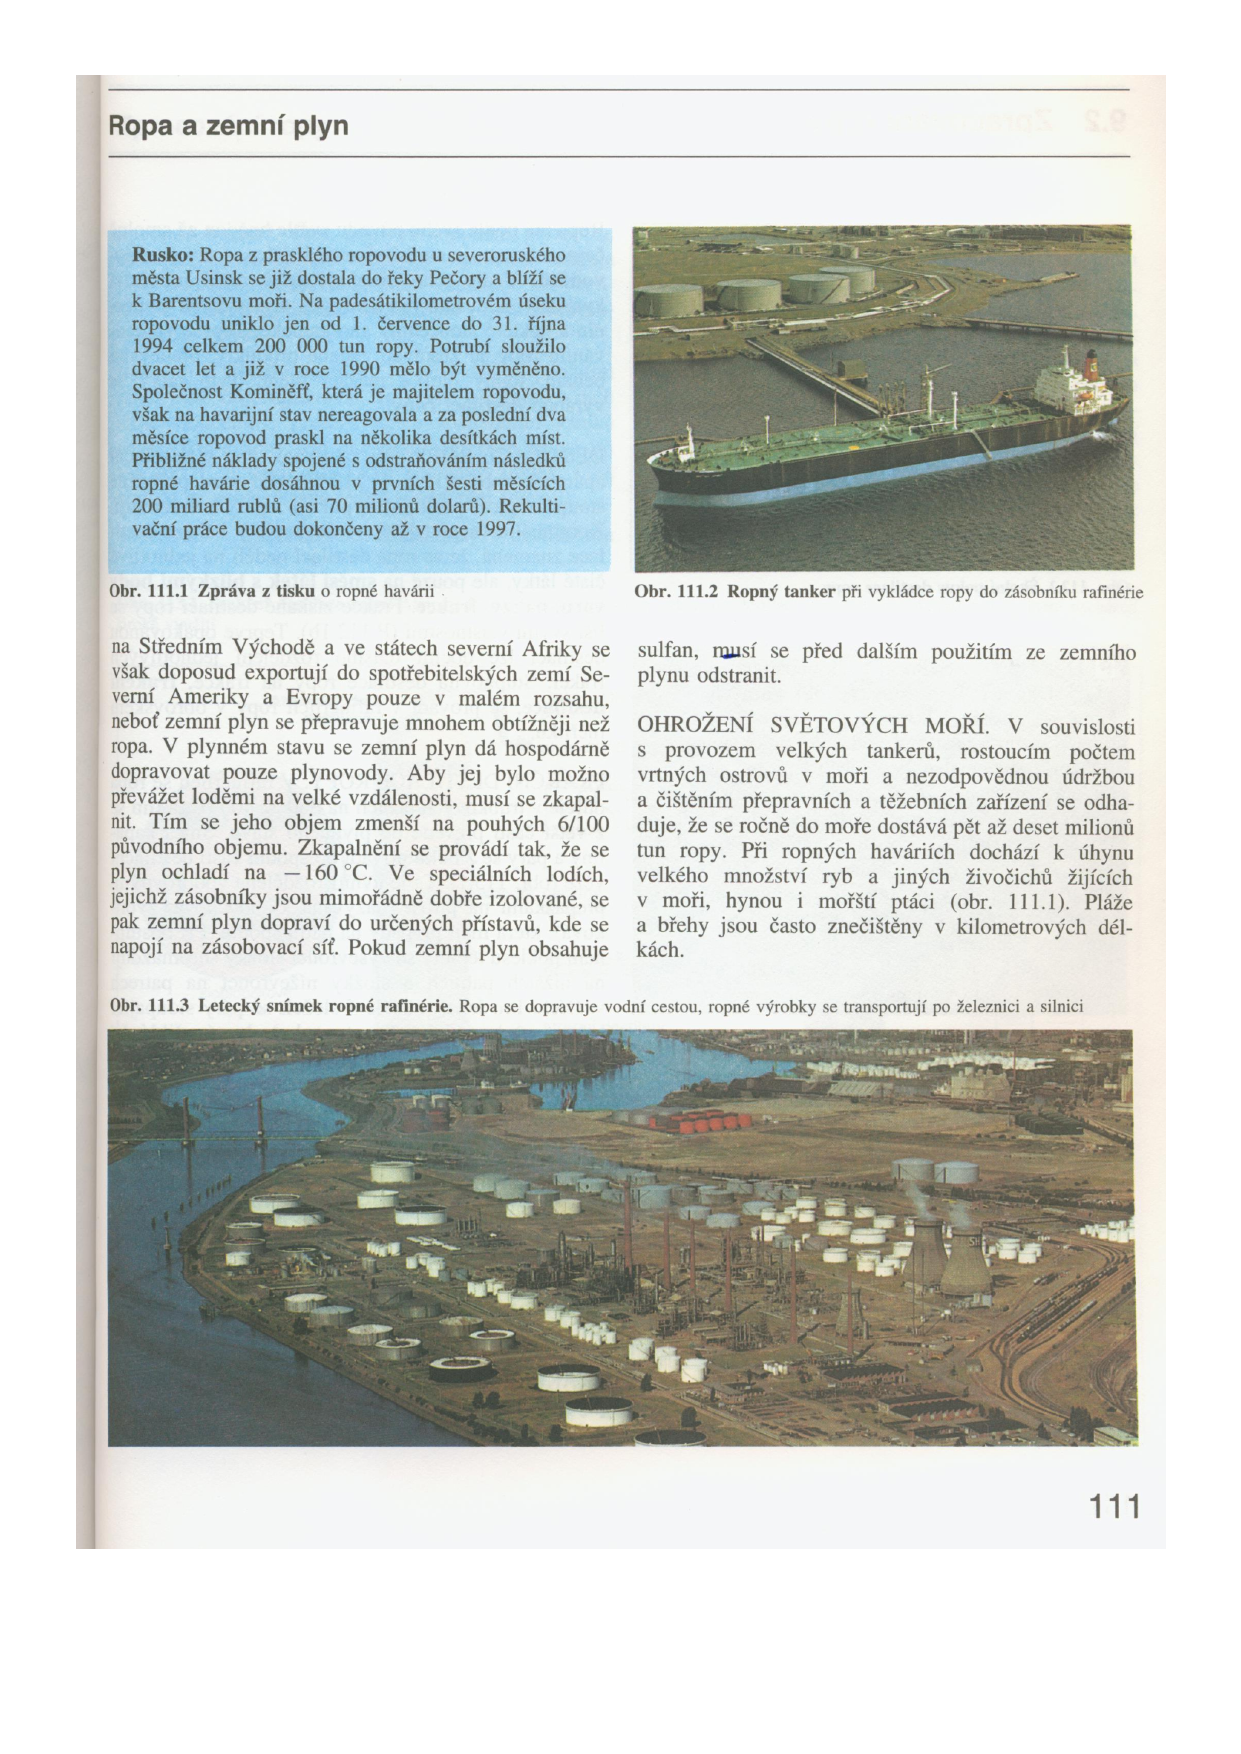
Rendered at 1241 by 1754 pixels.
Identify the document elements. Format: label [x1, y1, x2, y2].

picture [77, 76, 1166, 1547]
